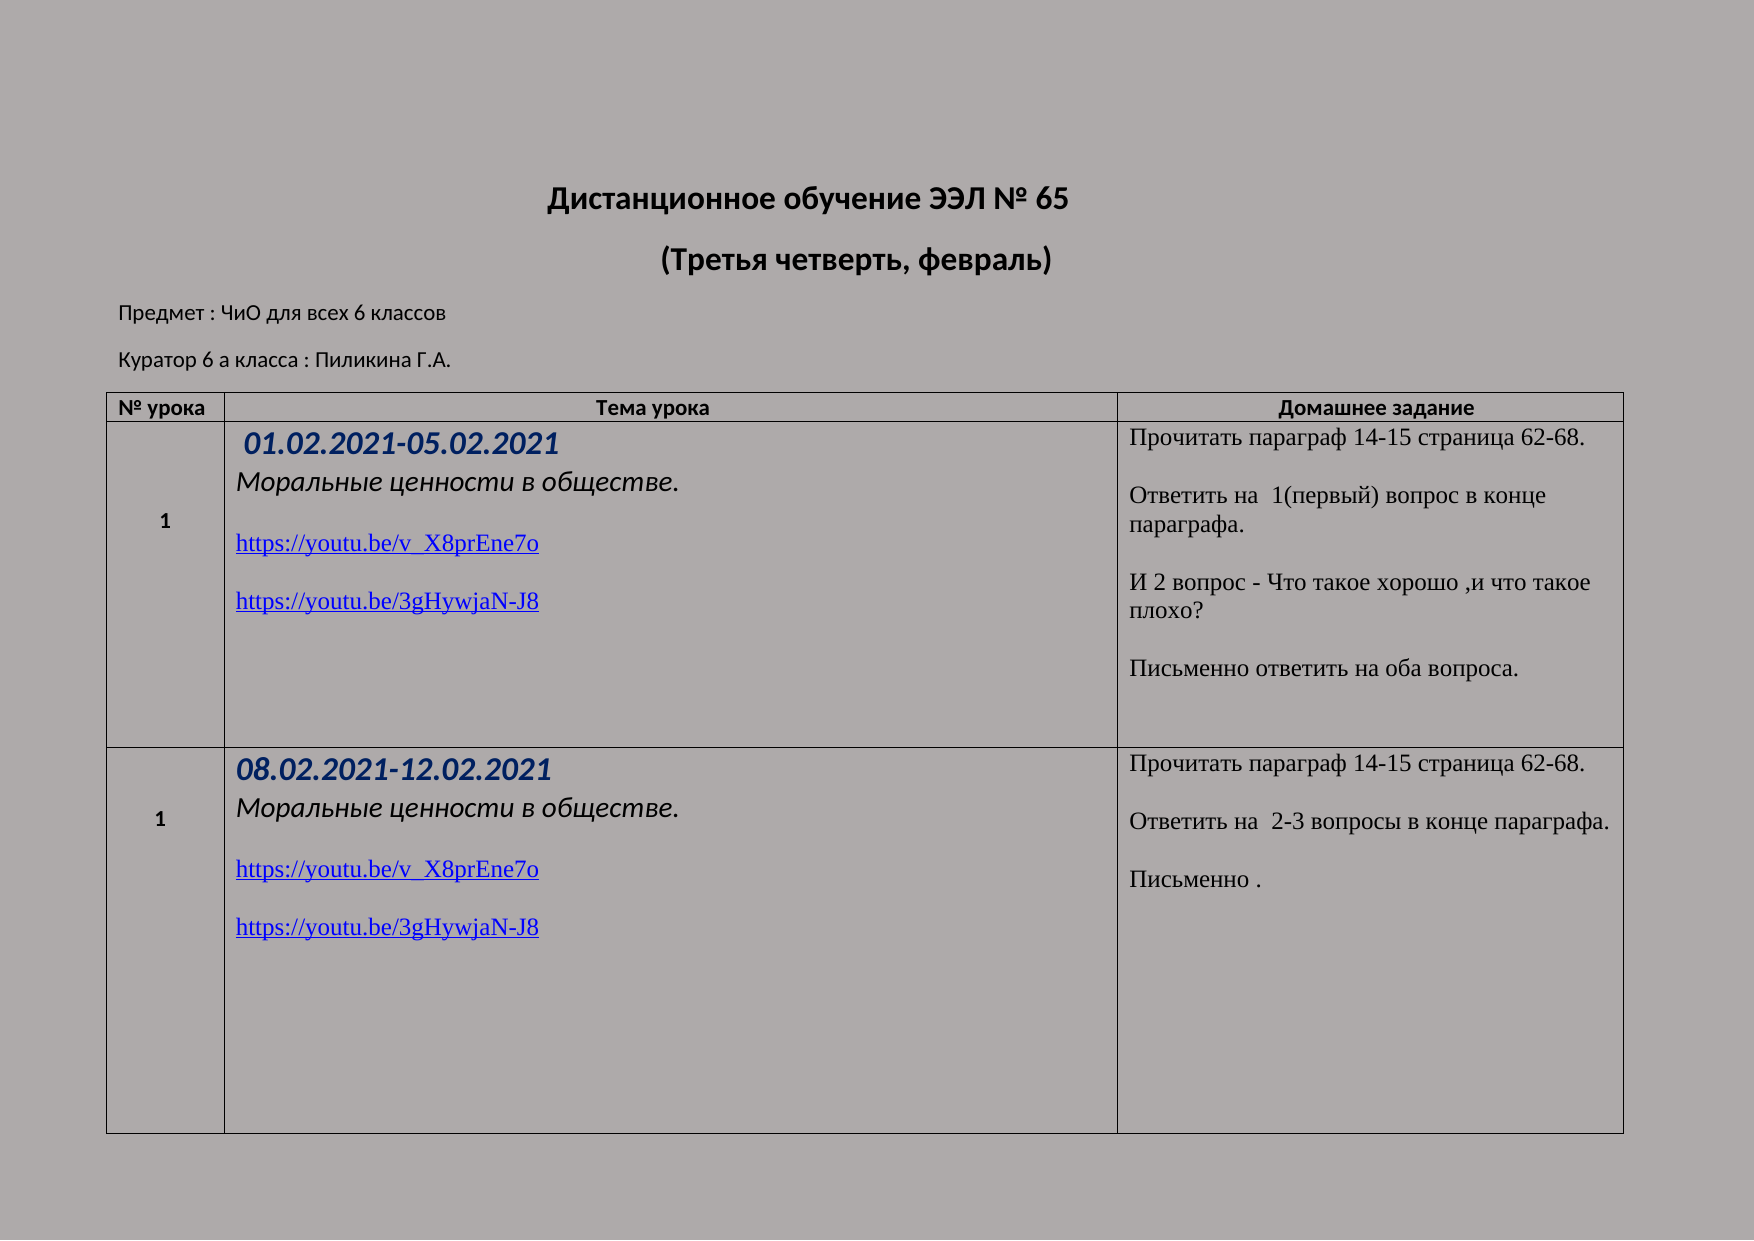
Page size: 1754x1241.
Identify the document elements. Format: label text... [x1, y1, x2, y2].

table_header № урока [107, 393, 224, 421]
table_cell Прочитать параграф 14-15 страница 62-68. Ответить на 1(первый) вопрос в конце параграфа. И 2 вопрос - Что такое хорошо ,и что такое плохо? Письменно ответить на оба вопроса. [1118, 422, 1623, 747]
table_cell 01.02.2021-05.02.2021 Моральные ценности в обществе. https://youtu.be/v_X8prEne7o https://youtu.be/3gHywjaN-J8 [225, 422, 1117, 747]
text Куратор 6 а класса : Пиликина Г.А. [118, 345, 1636, 373]
text Дистанционное обучение ЭЭЛ № 65 [118, 177, 1636, 218]
text (Третья четверть, февраль) [118, 238, 1636, 278]
table_cell 1 [107, 422, 224, 747]
table_cell Прочитать параграф 14-15 страница 62-68. Ответить на 2-3 вопросы в конце параграфа. Письменно . [1118, 748, 1623, 1132]
text Предмет : ЧиО для всех 6 классов [118, 298, 1636, 326]
table_cell 08.02.2021-12.02.2021 Моральные ценности в обществе. https://youtu.be/v_X8prEne7o https://youtu.be/3gHywjaN-J8 [225, 748, 1117, 1132]
table_cell 1 [107, 748, 224, 1132]
table_header Тема урока [225, 393, 1117, 421]
table_header Домашнее задание [1118, 393, 1623, 421]
